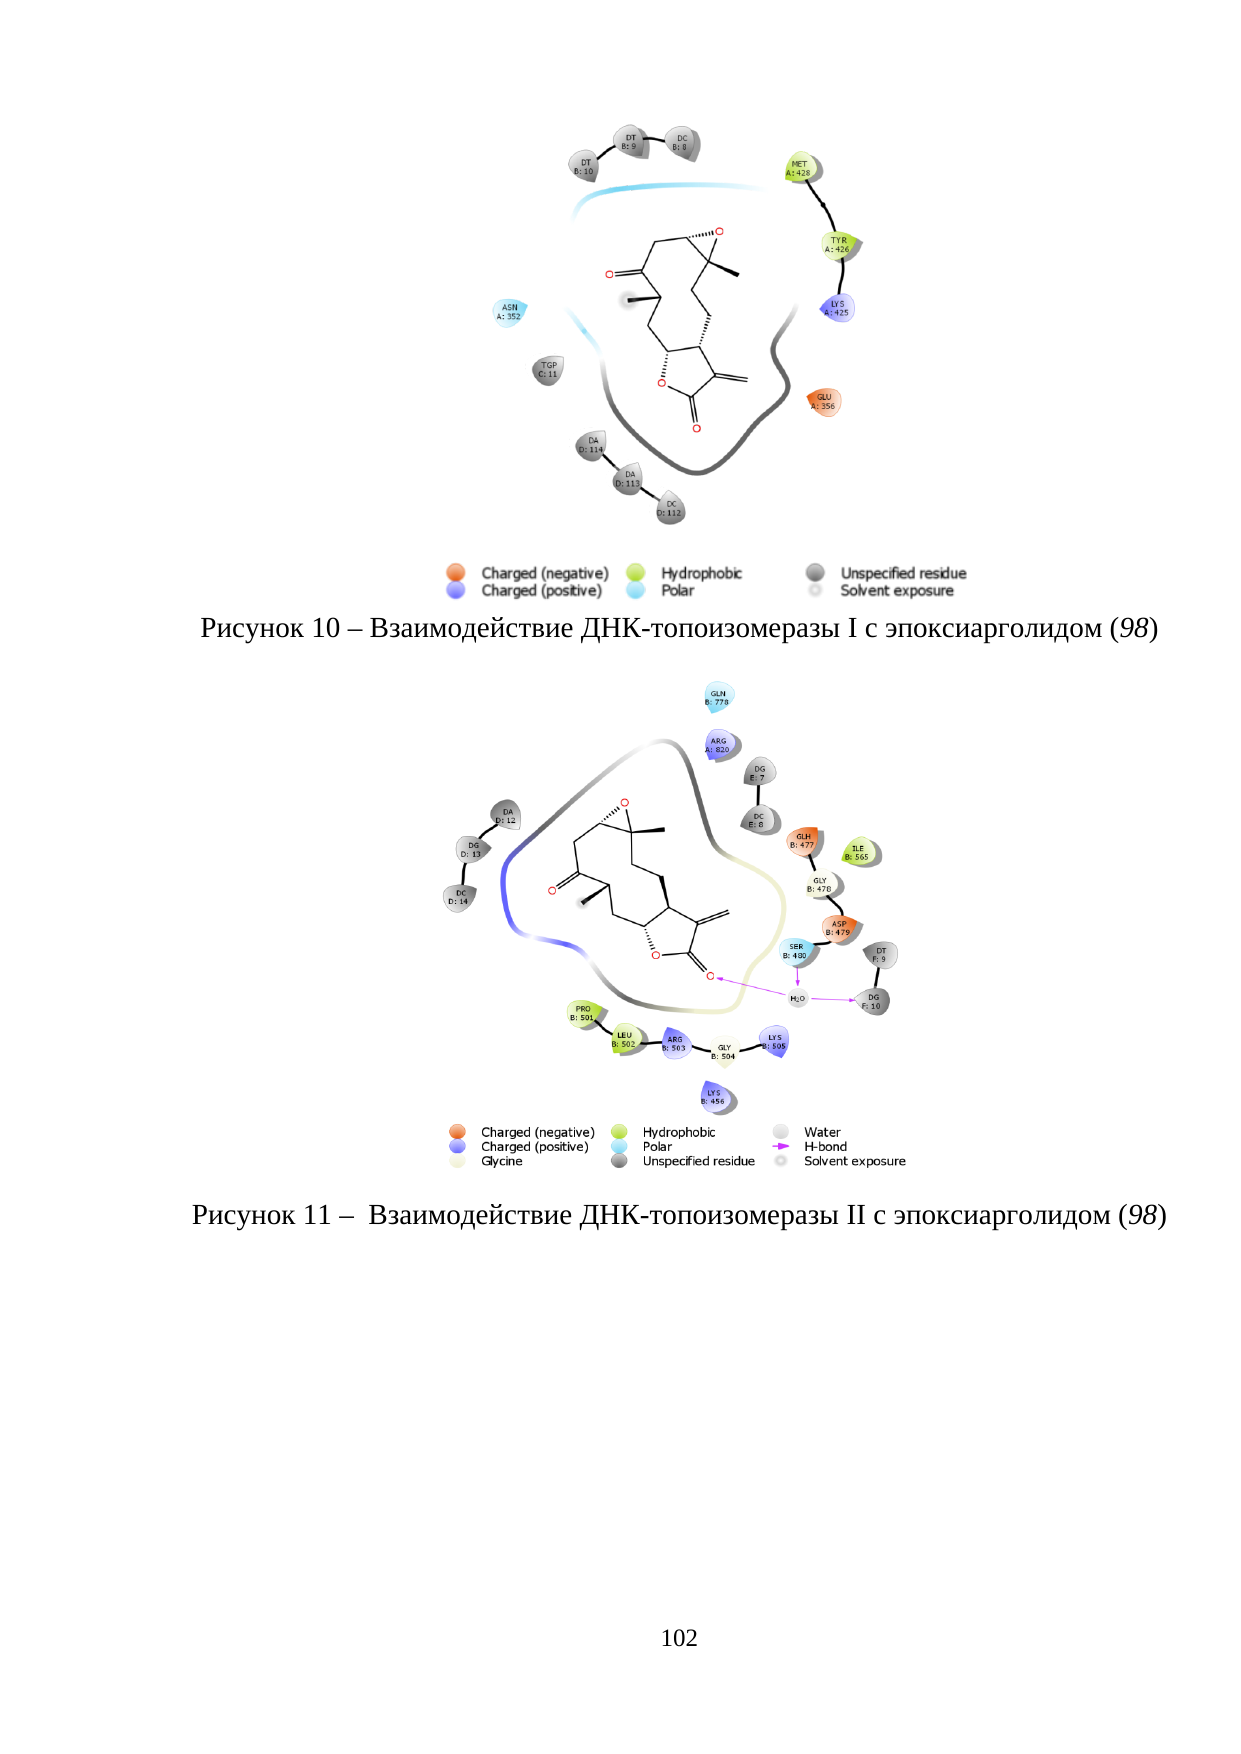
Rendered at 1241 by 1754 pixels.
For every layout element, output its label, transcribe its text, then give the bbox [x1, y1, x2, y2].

text Рисунок 11 – Взаимодействие ДНК-топоизомеразы II с эпоксиарголидом (98) [177, 1197, 1181, 1230]
text Рисунок 10 – Взаимодействие ДНК-топоизомеразы I с эпоксиарголидом (98) [177, 610, 1181, 643]
picture [430, 677, 928, 1178]
picture [316, 118, 1118, 610]
